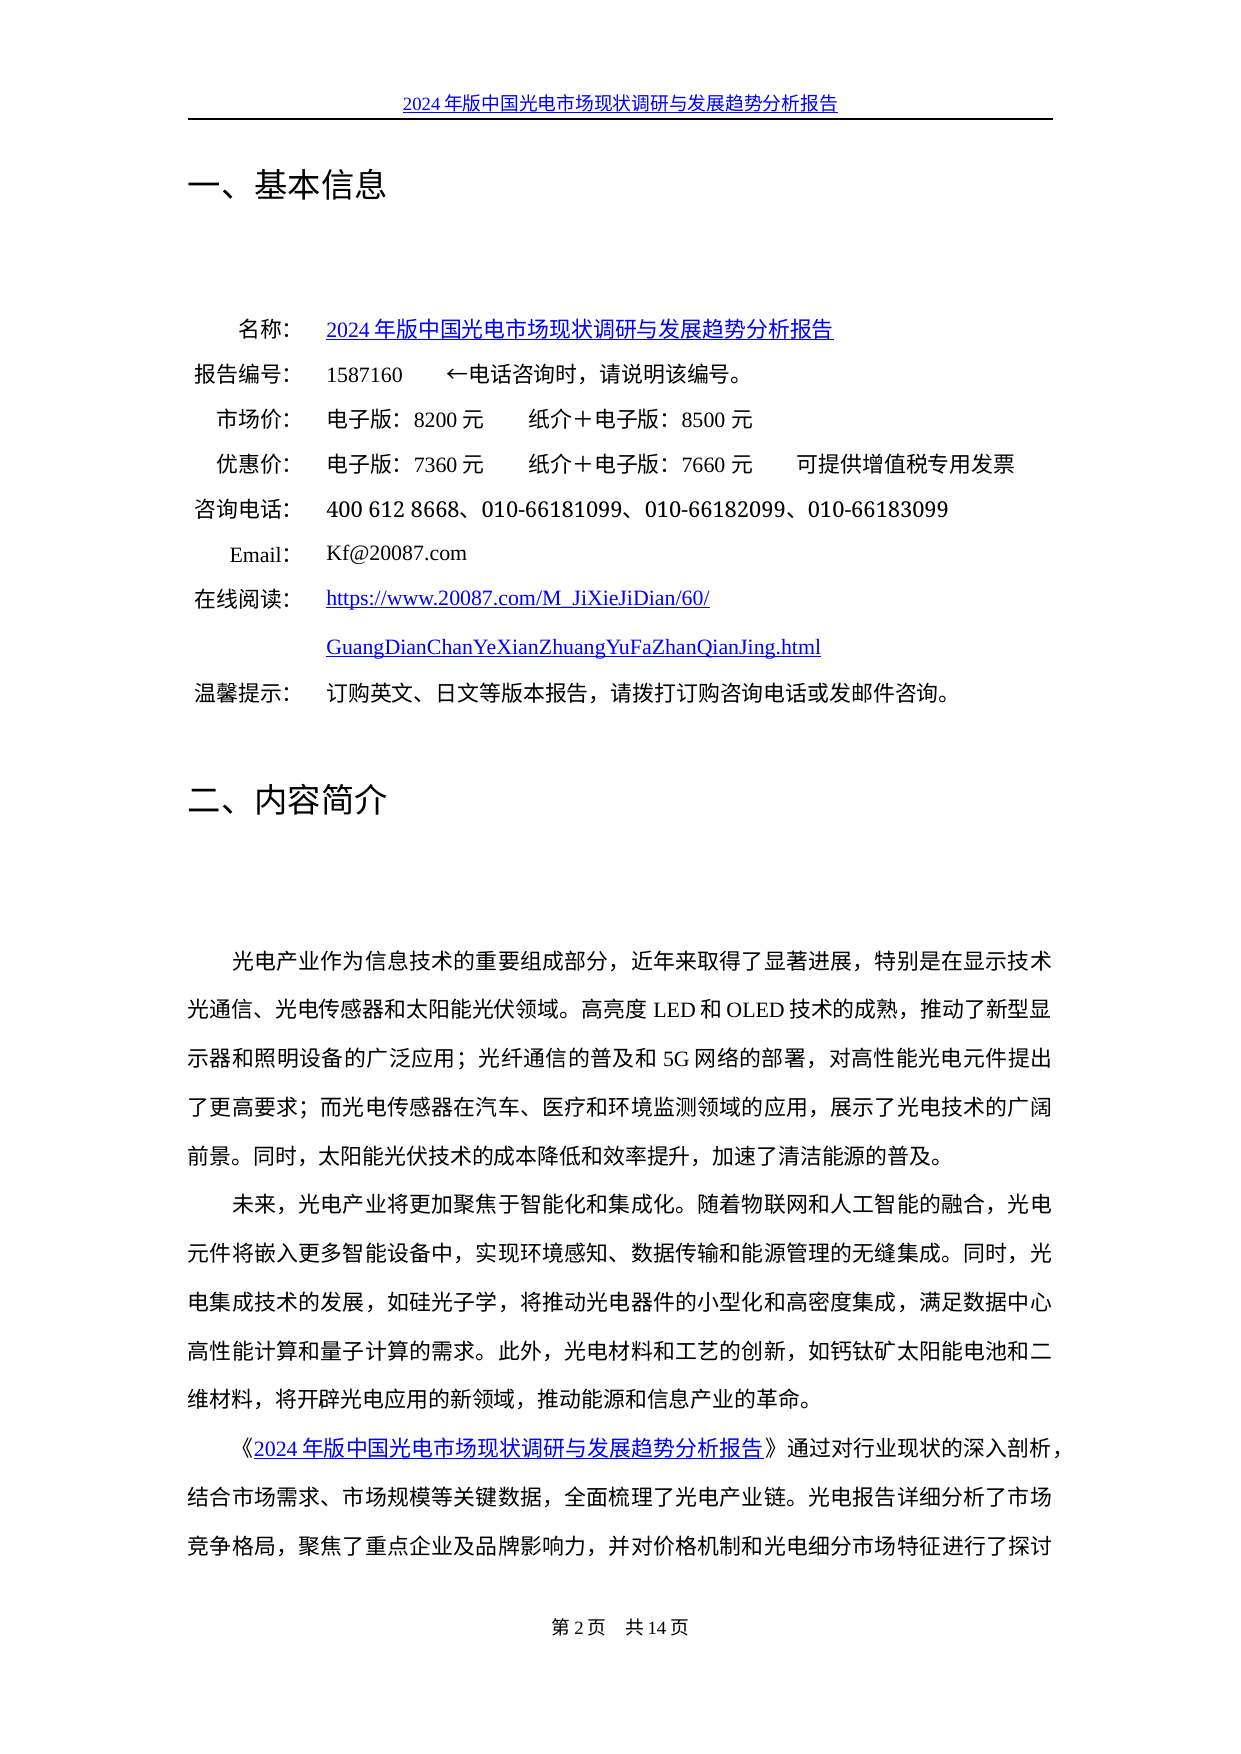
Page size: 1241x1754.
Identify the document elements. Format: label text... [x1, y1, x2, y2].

table_cell 咨询电话： [167, 492, 315, 537]
table_header 名称： [167, 312, 315, 357]
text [187, 943, 1053, 1561]
table_cell 400 612 8668、010-66181099、010-66182099、010-66183099 [315, 492, 1073, 537]
table_cell Email： [167, 537, 315, 582]
table_header 2024年版中国光电市场现状调研与发展趋势分析报告 [315, 312, 1073, 357]
table_cell 温馨提示： [167, 675, 315, 720]
table_cell Kf@20087.com [315, 537, 1073, 582]
table_cell 订购英文、日文等版本报告，请拨打订购咨询电话或发邮件咨询。 [315, 675, 1073, 720]
table_cell 优惠价： [167, 447, 315, 492]
table_cell 市场价： [167, 402, 315, 447]
table_cell 电子版：8200 元 纸介＋电子版：8500 元 [315, 402, 1073, 447]
table_cell 报告编号： [167, 357, 315, 402]
table_cell [315, 582, 1073, 675]
table_cell 1587160 ←电话咨询时，请说明该编号。 [315, 357, 1073, 402]
title 一、基本信息 [187, 150, 1053, 215]
table_cell 电子版：7360 元 纸介＋电子版：7660 元 可提供增值税专用发票 [315, 447, 1073, 492]
title 二、内容简介 [187, 766, 1053, 831]
table_cell 在线阅读： [167, 582, 315, 675]
